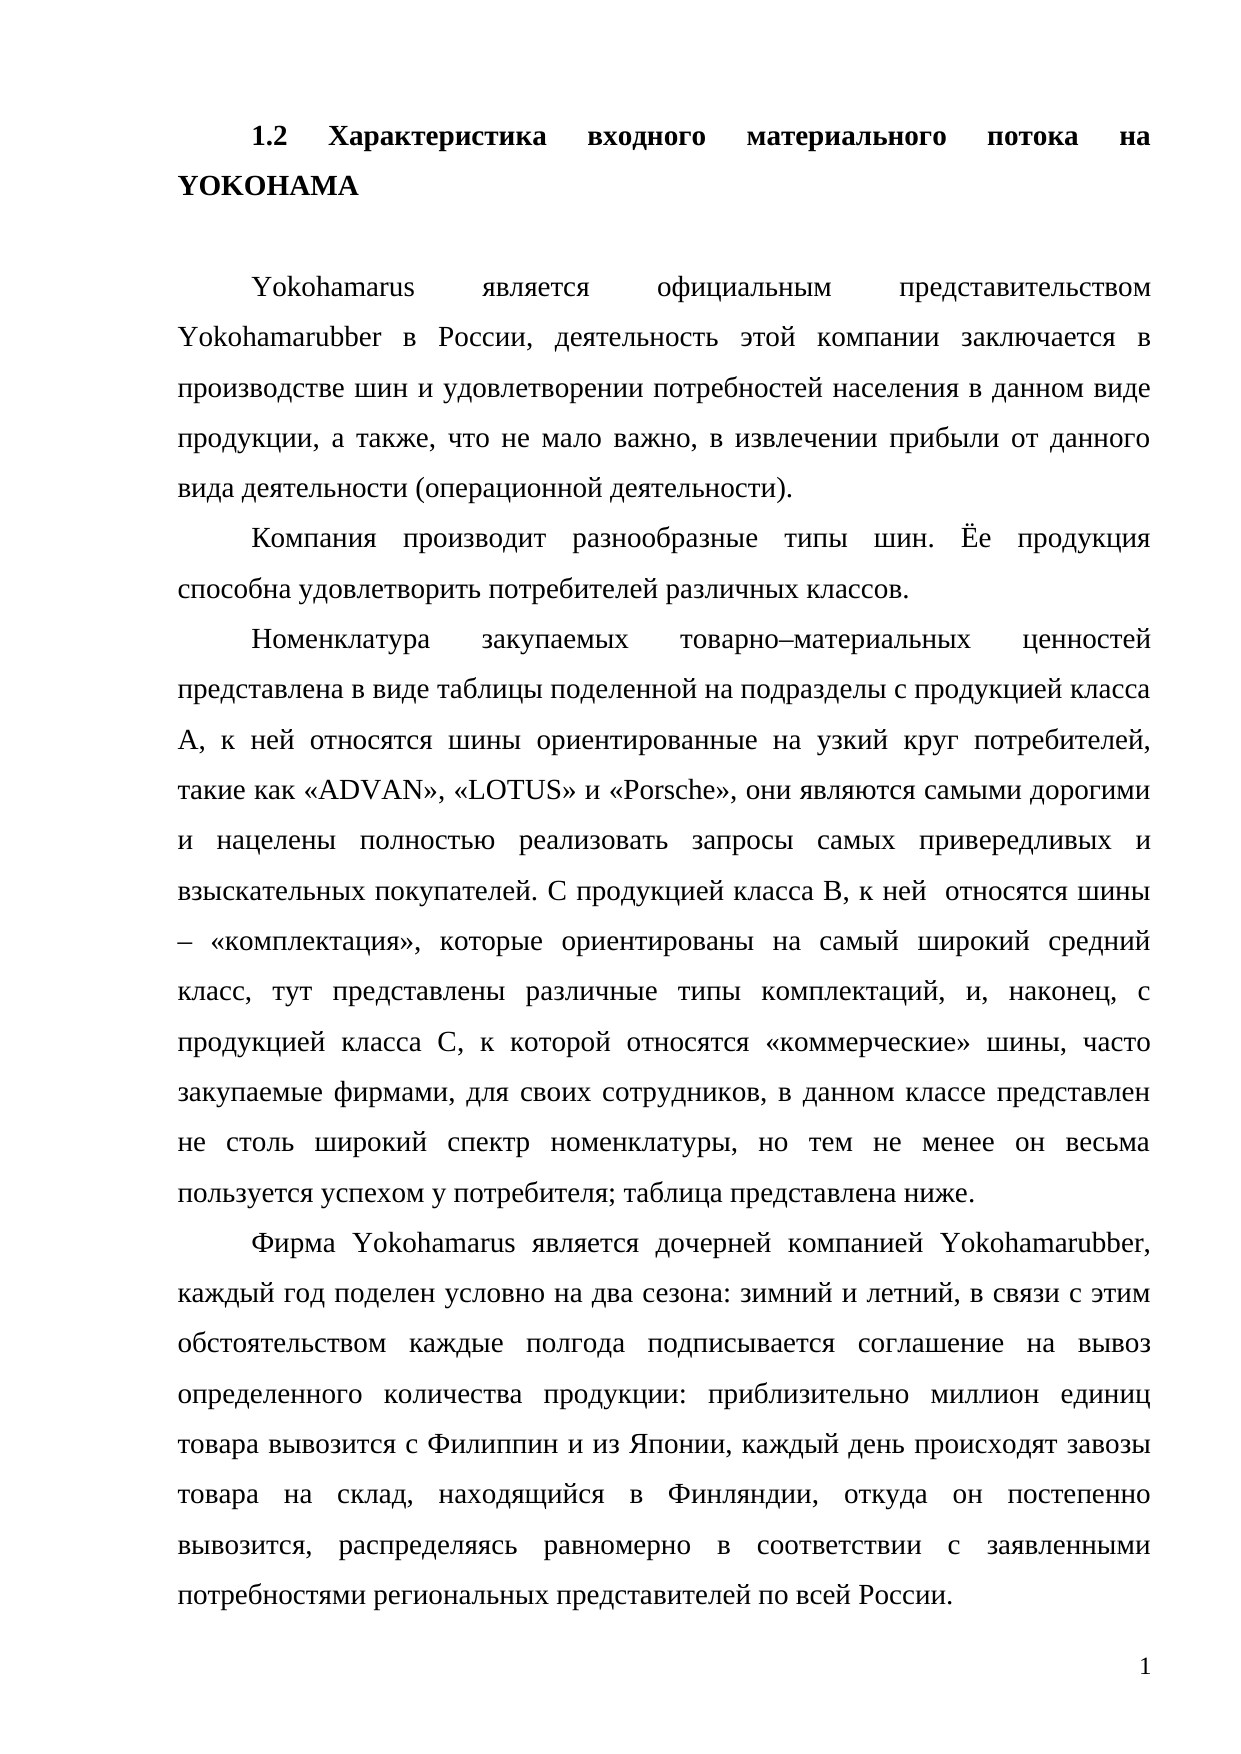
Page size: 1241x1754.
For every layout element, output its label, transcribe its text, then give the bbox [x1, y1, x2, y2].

text 1.2 Характеристика входного материального потока на YOKOHAMA [177, 118, 1152, 202]
text Компания производит разнообразные типы шин. Ёе продукция способна удовлетворить потребителей различных классов. [177, 521, 1152, 604]
text Фирма Yokohamarus является дочерней компанией Yokohamarubber, каждый год поделен условно на два сезона: зимний и летний, в связи с этим обстоятельством каждые полгода подписывается соглашение на вывоз определенного количества продукции: приблизительно миллион единиц товара вывозится с Филиппин и из Японии, каждый день происходят завозы товара на склад, находящийся в Финляндии, откуда он постепенно вывозится, распределяясь равномерно в соответствии с заявленными потребностями региональных представителей по всей России. [177, 1225, 1152, 1611]
text Номенклатура закупаемых товарно–материальных ценностей представлена в виде таблицы поделенной на подразделы с продукцией класса А, к ней относятся шины ориентированные на узкий круг потребителей, такие как «ADVAN», «LOTUS» и «Porsсhe», они являются самыми дорогими и нацелены полностью реализовать запросы самых привередливых и взыскательных покупателей. С продукцией класса B, к ней относятся шины – «комплектация», которые ориентированы на самый широкий средний класс, тут представлены различные типы комплектаций, и, наконец, с продукцией класса С, к которой относятся «коммерческие» шины, часто закупаемые фирмами, для своих сотрудников, в данном классе представлен не столь широкий спектр номенклатуры, но тем не менее он весьма пользуется успехом у потребителя; таблица представлена ниже. [177, 621, 1152, 1208]
text Yokohamarus является официальным представительством Yokohamarubber в России, деятельность этой компании заключается в производстве шин и удовлетворении потребностей населения в данном виде продукции, а также, что не мало важно, в извлечении прибыли от данного вида деятельности (операционной деятельности). [177, 269, 1152, 504]
